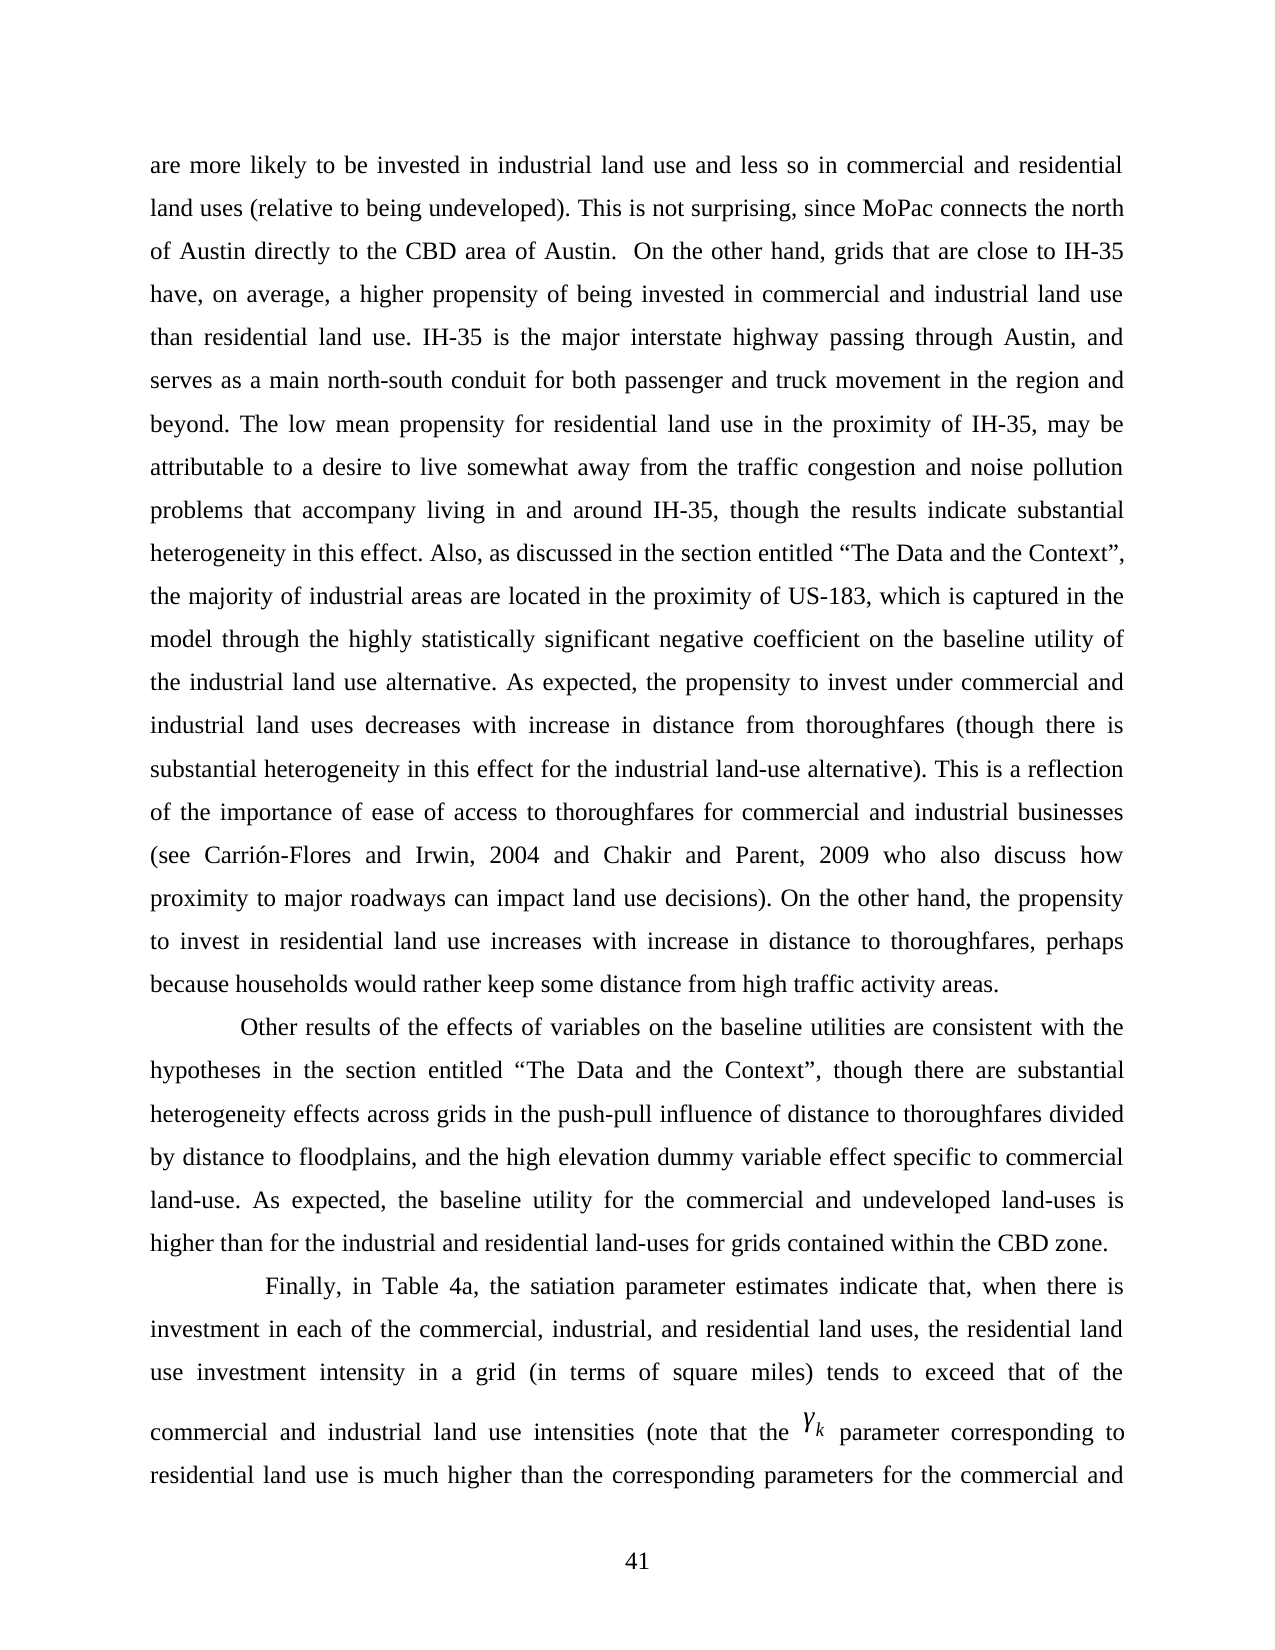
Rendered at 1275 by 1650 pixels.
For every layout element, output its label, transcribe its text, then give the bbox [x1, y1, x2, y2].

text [150, 1271, 1125, 1489]
text Other results of the effects of variables on the baseline utilities are consistent with the hypotheses in the section entitled “The Data and the Context”, though there are substantial heterogeneity effects across grids in the push-pull influence of distance to thoroughfares divided by distance to floodplains, and the high elevation dummy variable effect specific to commercial land-use. As expected, the baseline utility for the commercial and undeveloped land-uses is higher than for the industrial and residential land-uses for grids contained within the CBD zone. [150, 1012, 1125, 1257]
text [150, 150, 1125, 998]
